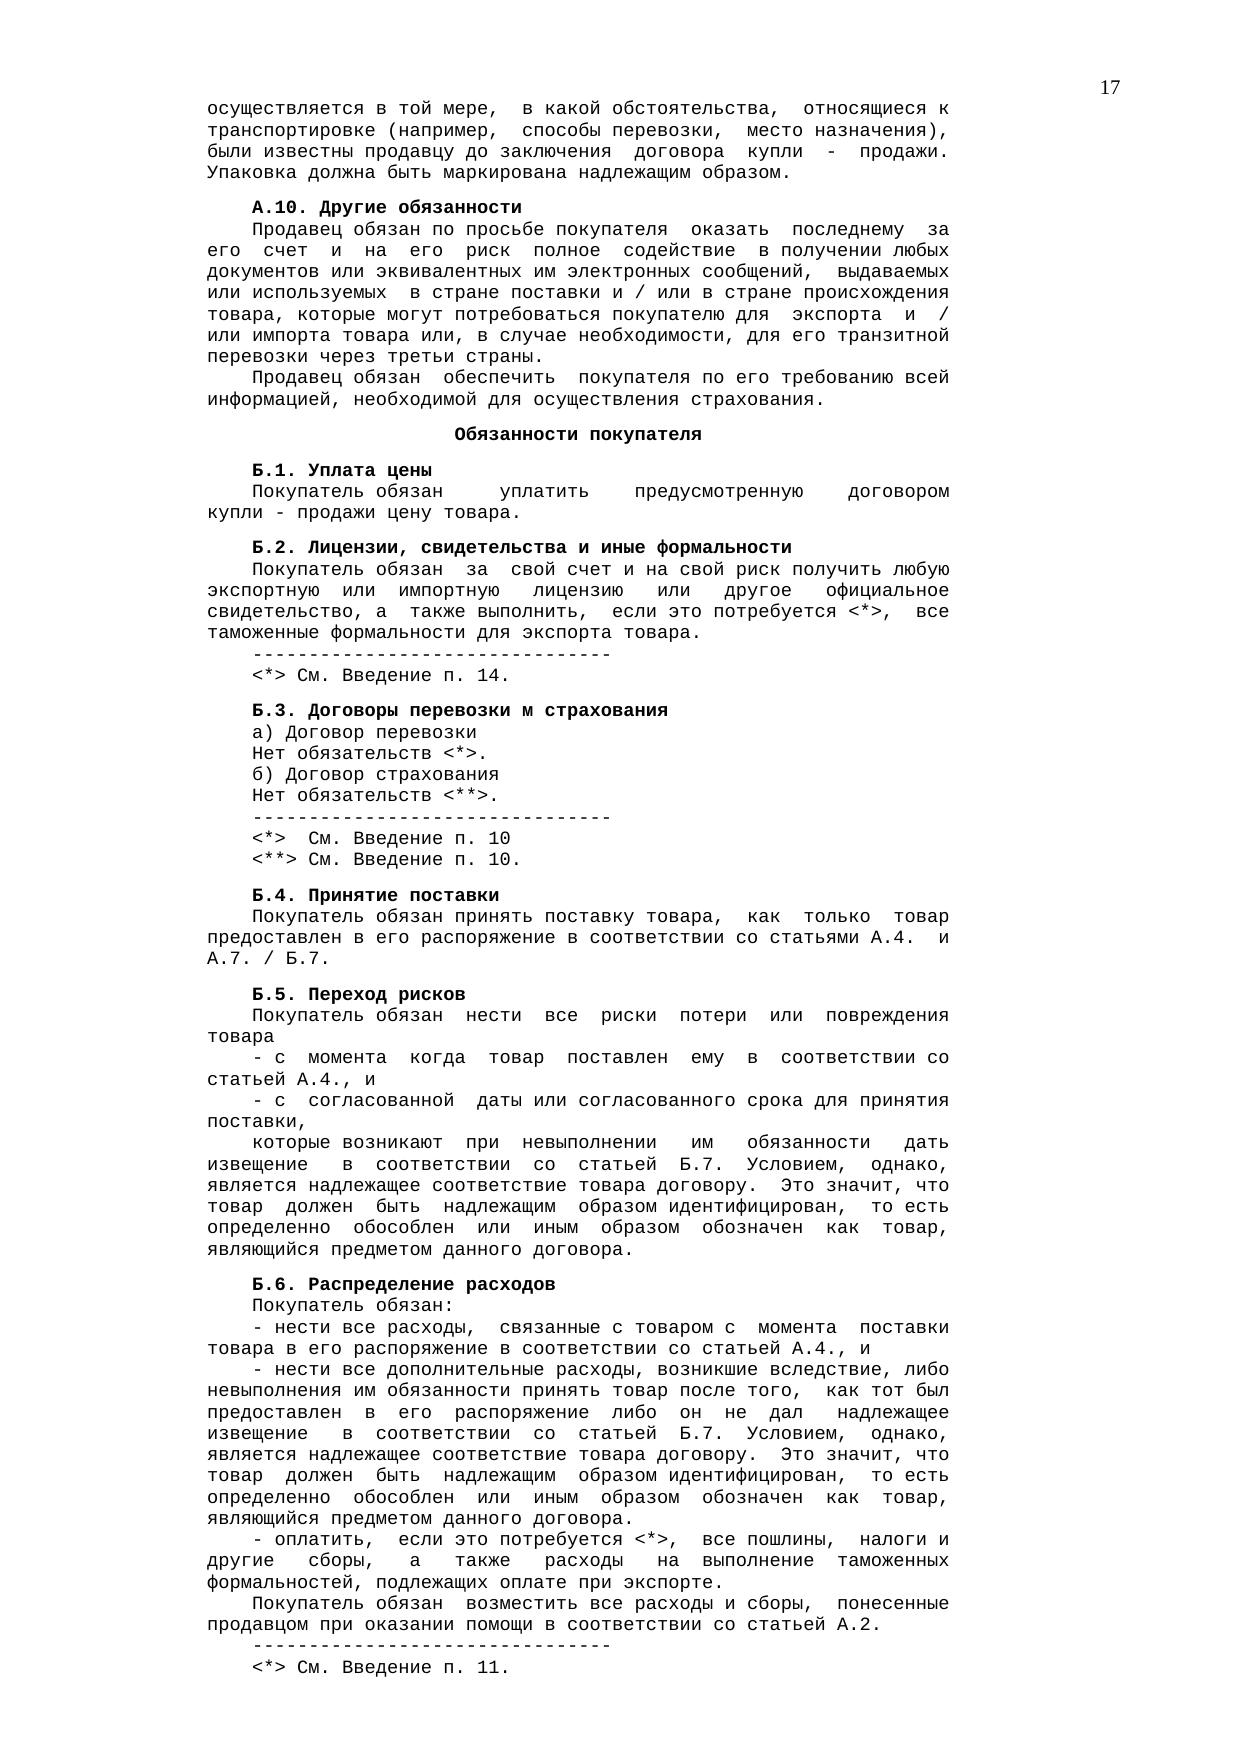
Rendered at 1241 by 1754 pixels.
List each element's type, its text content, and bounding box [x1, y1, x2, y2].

text извещение в соответствии со статьей Б.7. Условием, однако, [207, 1424, 974, 1445]
text Обязанности покупателя [207, 425, 974, 446]
text извещение в соответствии со статьей Б.7. Условием, однако, [207, 1154, 974, 1176]
text которые возникают при невыполнении им обязанности дать [207, 1133, 974, 1154]
text Покупатель обязан за свой счет и на свой риск получить любую [207, 559, 974, 581]
text перевозки через третьи страны. [207, 347, 974, 368]
text невыполнения им обязанности принять товар после того, как тот был [207, 1381, 974, 1402]
text Продавец обязан обеспечить покупателя по его требованию всей [207, 368, 974, 389]
text предоставлен в его распоряжение в соответствии со статьями А.4. и [207, 928, 974, 949]
text является надлежащее соответствие товара договору. Это значит, что [207, 1176, 974, 1197]
text были известны продавцу до заключения договора купли - продажи. [207, 142, 974, 163]
text таможенные формальности для экспорта товара. [207, 623, 974, 644]
text - нести все расходы, связанные с товаром с момента поставки [207, 1317, 974, 1339]
text поставки, [207, 1112, 974, 1133]
text или импорта товара или, в случае необходимости, для его транзитной [207, 326, 974, 347]
text товара [207, 1027, 974, 1048]
text Продавец обязан по просьбе покупателя оказать последнему за [207, 219, 974, 241]
text Упаковка должна быть маркирована надлежащим образом. [207, 163, 974, 184]
text а) Договор перевозки [207, 722, 974, 744]
text Б.2. Лицензии, свидетельства и иные формальности [207, 538, 974, 559]
text Покупатель обязан возместить все расходы и сборы, понесенные [207, 1594, 974, 1615]
text - оплатить, если это потребуется <*>, все пошлины, налоги и [207, 1530, 974, 1551]
text <*> См. Введение п. 14. [207, 666, 974, 687]
text б) Договор страхования [207, 765, 974, 786]
text товара в его распоряжение в соответствии со статьей А.4., и [207, 1339, 974, 1360]
text формальностей, подлежащих оплате при экспорте. [207, 1572, 974, 1594]
text являющийся предметом данного договора. [207, 1239, 974, 1261]
text осуществляется в той мере, в какой обстоятельства, относящиеся к [207, 99, 974, 120]
text <*> См. Введение п. 10 [207, 829, 974, 850]
text <**> См. Введение п. 10. [207, 850, 974, 871]
text товар должен быть надлежащим образом идентифицирован, то есть [207, 1197, 974, 1218]
text Б.5. Переход рисков [207, 984, 974, 1006]
text <*> См. Введение п. 11. [207, 1657, 974, 1679]
text информацией, необходимой для осуществления страхования. [207, 389, 974, 411]
text Б.4. Принятие поставки [207, 885, 974, 907]
text или используемых в стране поставки и / или в стране происхождения [207, 283, 974, 304]
text купли - продажи цену товара. [207, 503, 974, 524]
text -------------------------------- [207, 644, 974, 666]
text транспортировке (например, способы перевозки, место назначения), [207, 120, 974, 142]
text Б.6. Распределение расходов [207, 1275, 974, 1296]
text документов или эквивалентных им электронных сообщений, выдаваемых [207, 262, 974, 283]
text продавцом при оказании помощи в соответствии со статьей А.2. [207, 1615, 974, 1636]
text Б.3. Договоры перевозки м страхования [207, 701, 974, 722]
text другие сборы, а также расходы на выполнение таможенных [207, 1551, 974, 1572]
text А.7. / Б.7. [207, 949, 974, 970]
text являющийся предметом данного договора. [207, 1509, 974, 1530]
text -------------------------------- [207, 807, 974, 829]
text его счет и на его риск полное содействие в получении любых [207, 241, 974, 262]
text определенно обособлен или иным образом обозначен как товар, [207, 1218, 974, 1239]
text Покупатель обязан нести все риски потери или повреждения [207, 1006, 974, 1027]
text свидетельство, а также выполнить, если это потребуется <*>, все [207, 602, 974, 623]
text А.10. Другие обязанности [207, 198, 974, 219]
text - с момента когда товар поставлен ему в соответствии со [207, 1048, 974, 1069]
text товар должен быть надлежащим образом идентифицирован, то есть [207, 1466, 974, 1487]
text Покупатель обязан уплатить предусмотренную договором [207, 482, 974, 503]
text -------------------------------- [207, 1636, 974, 1657]
text товара, которые могут потребоваться покупателю для экспорта и / [207, 304, 974, 326]
text Б.1. Уплата цены [207, 460, 974, 482]
text определенно обособлен или иным образом обозначен как товар, [207, 1487, 974, 1509]
text Покупатель обязан принять поставку товара, как только товар [207, 907, 974, 928]
text экспортную или импортную лицензию или другое официальное [207, 581, 974, 602]
text предоставлен в его распоряжение либо он не дал надлежащее [207, 1402, 974, 1424]
text Нет обязательств <*>. [207, 744, 974, 765]
text - с согласованной даты или согласованного срока для принятия [207, 1091, 974, 1112]
text является надлежащее соответствие товара договору. Это значит, что [207, 1445, 974, 1466]
text - нести все дополнительные расходы, возникшие вследствие, либо [207, 1360, 974, 1381]
text Нет обязательств <**>. [207, 786, 974, 807]
text Покупатель обязан: [207, 1296, 974, 1317]
text статьей А.4., и [207, 1069, 974, 1091]
